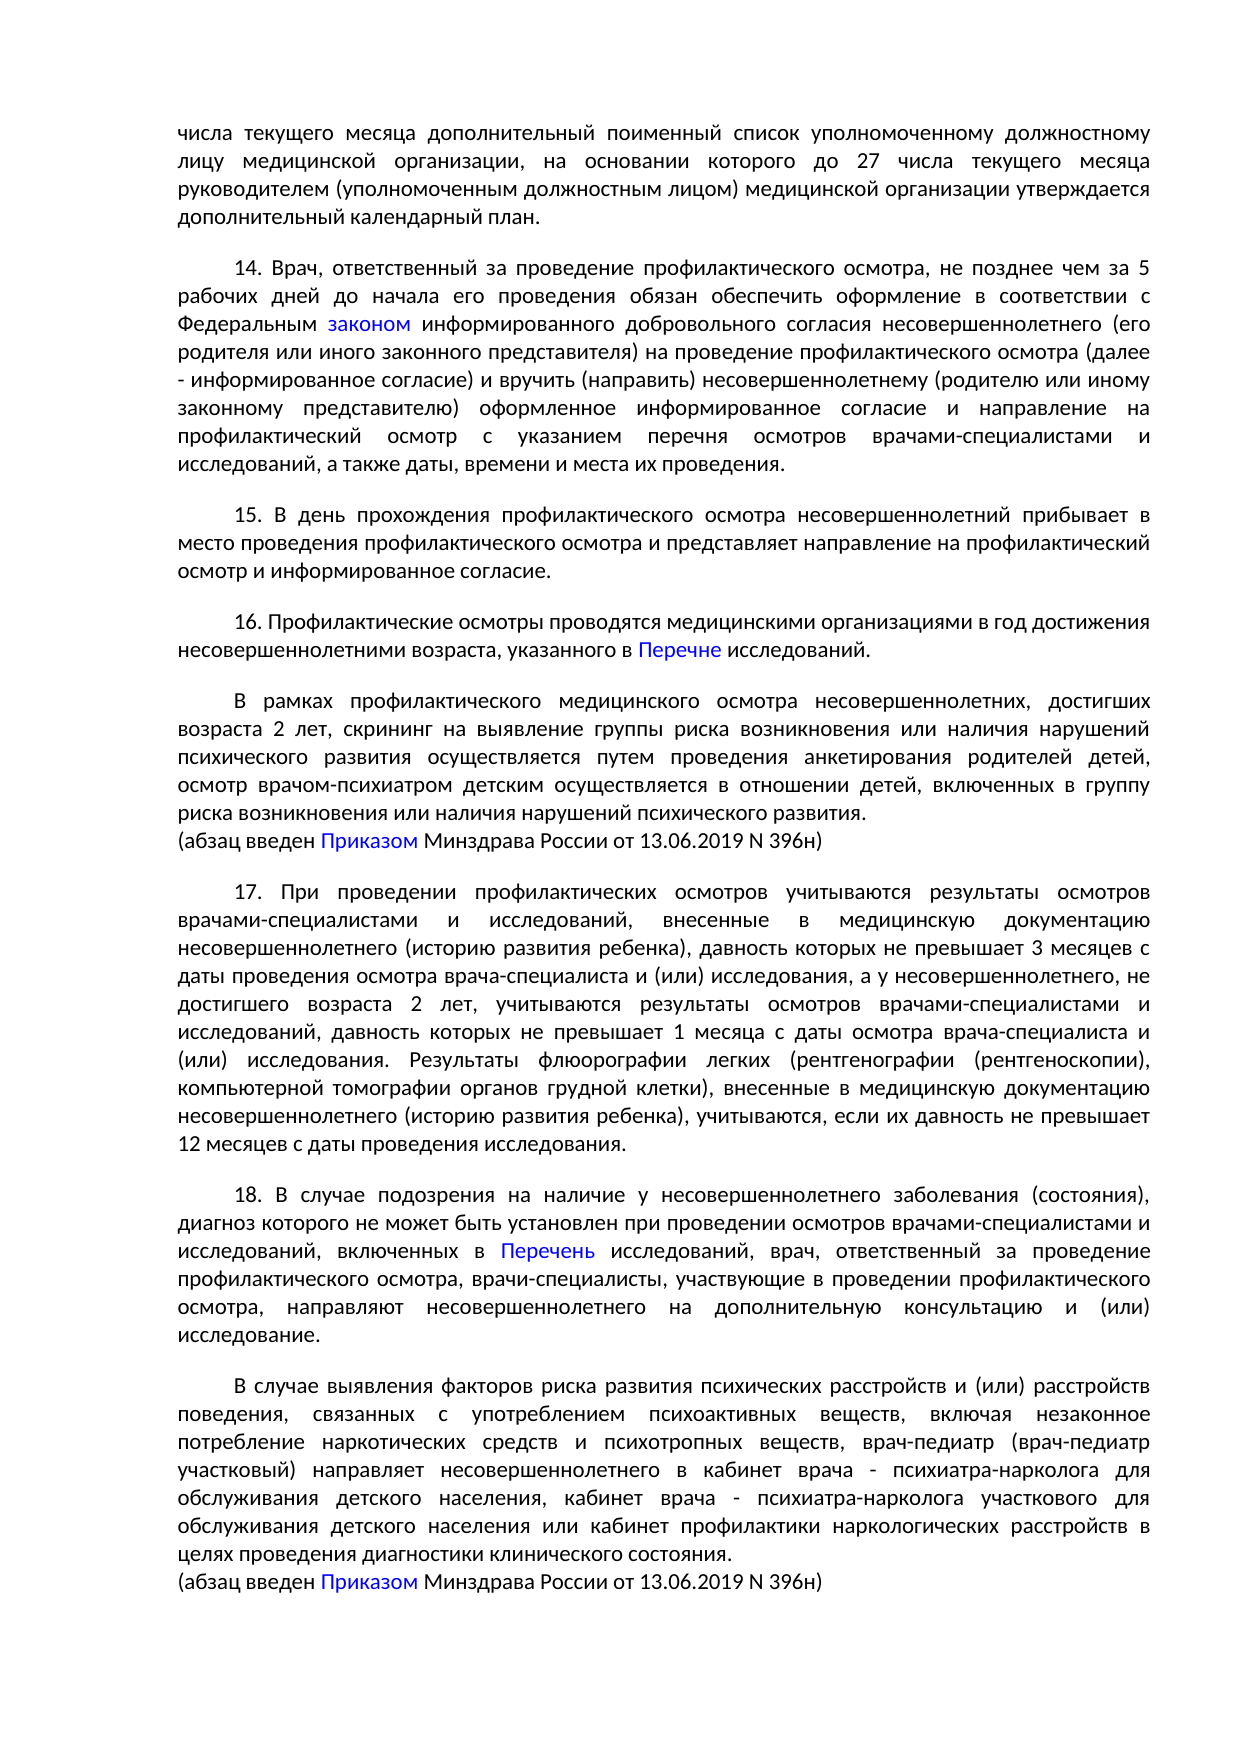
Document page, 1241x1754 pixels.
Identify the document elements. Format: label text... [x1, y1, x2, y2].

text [177, 118, 1152, 230]
text 17. При проведении профилактических осмотров учитываются результаты осмотров врачами-специалистами и исследований, внесенные в медицинскую документацию несовершеннолетнего (историю развития ребенка), давность которых не превышает 3 месяцев с даты проведения осмотра врача-специалиста и (или) исследования, а у несовершеннолетнего, не достигшего возраста 2 лет, учитываются результаты осмотров врачами-специалистами и исследований, давность которых не превышает 1 месяца с даты осмотра врача-специалиста и (или) исследования. Результаты флюорографии легких (рентгенографии (рентгеноскопии), компьютерной томографии органов грудной клетки), внесенные в медицинскую документацию несовершеннолетнего (историю развития ребенка), учитываются, если их давность не превышает 12 месяцев с даты проведения исследования. [177, 877, 1152, 1157]
text В случае выявления факторов риска развития психических расстройств и (или) расстройств поведения, связанных с употреблением психоактивных веществ, включая незаконное потребление наркотических средств и психотропных веществ, врач-педиатр (врач-педиатр участковый) направляет несовершеннолетнего в кабинет врача - психиатра-нарколога для обслуживания детского населения, кабинет врача - психиатра-нарколога участкового для обслуживания детского населения или кабинет профилактики наркологических расстройств в целях проведения диагностики клинического состояния. [177, 1371, 1152, 1567]
text (абзац введен Приказом Минздрава России от 13.06.2019 N 396н) [177, 1567, 1152, 1596]
text 14. Врач, ответственный за проведение профилактического осмотра, не позднее чем за 5 рабочих дней до начала его проведения обязан обеспечить оформление в соответствии с Федеральным законом информированного добровольного согласия несовершеннолетнего (его родителя или иного законного представителя) на проведение профилактического осмотра (далее - информированное согласие) и вручить (направить) несовершеннолетнему (родителю или иному законному представителю) оформленное информированное согласие и направление на профилактический осмотр с указанием перечня осмотров врачами-специалистами и исследований, а также даты, времени и места их проведения. [177, 253, 1152, 477]
text (абзац введен Приказом Минздрава России от 13.06.2019 N 396н) [177, 826, 1152, 854]
text 16. Профилактические осмотры проводятся медицинскими организациями в год достижения несовершеннолетними возраста, указанного в Перечне исследований. [177, 607, 1152, 663]
text В рамках профилактического медицинского осмотра несовершеннолетних, достигших возраста 2 лет, скрининг на выявление группы риска возникновения или наличия нарушений психического развития осуществляется путем проведения анкетирования родителей детей, осмотр врачом-психиатром детским осуществляется в отношении детей, включенных в группу риска возникновения или наличия нарушений психического развития. [177, 686, 1152, 826]
text 18. В случае подозрения на наличие у несовершеннолетнего заболевания (состояния), диагноз которого не может быть установлен при проведении осмотров врачами-специалистами и исследований, включенных в Перечень исследований, врач, ответственный за проведение профилактического осмотра, врачи-специалисты, участвующие в проведении профилактического осмотра, направляют несовершеннолетнего на дополнительную консультацию и (или) исследование. [177, 1180, 1152, 1348]
text 15. В день прохождения профилактического осмотра несовершеннолетний прибывает в место проведения профилактического осмотра и представляет направление на профилактический осмотр и информированное согласие. [177, 500, 1152, 584]
